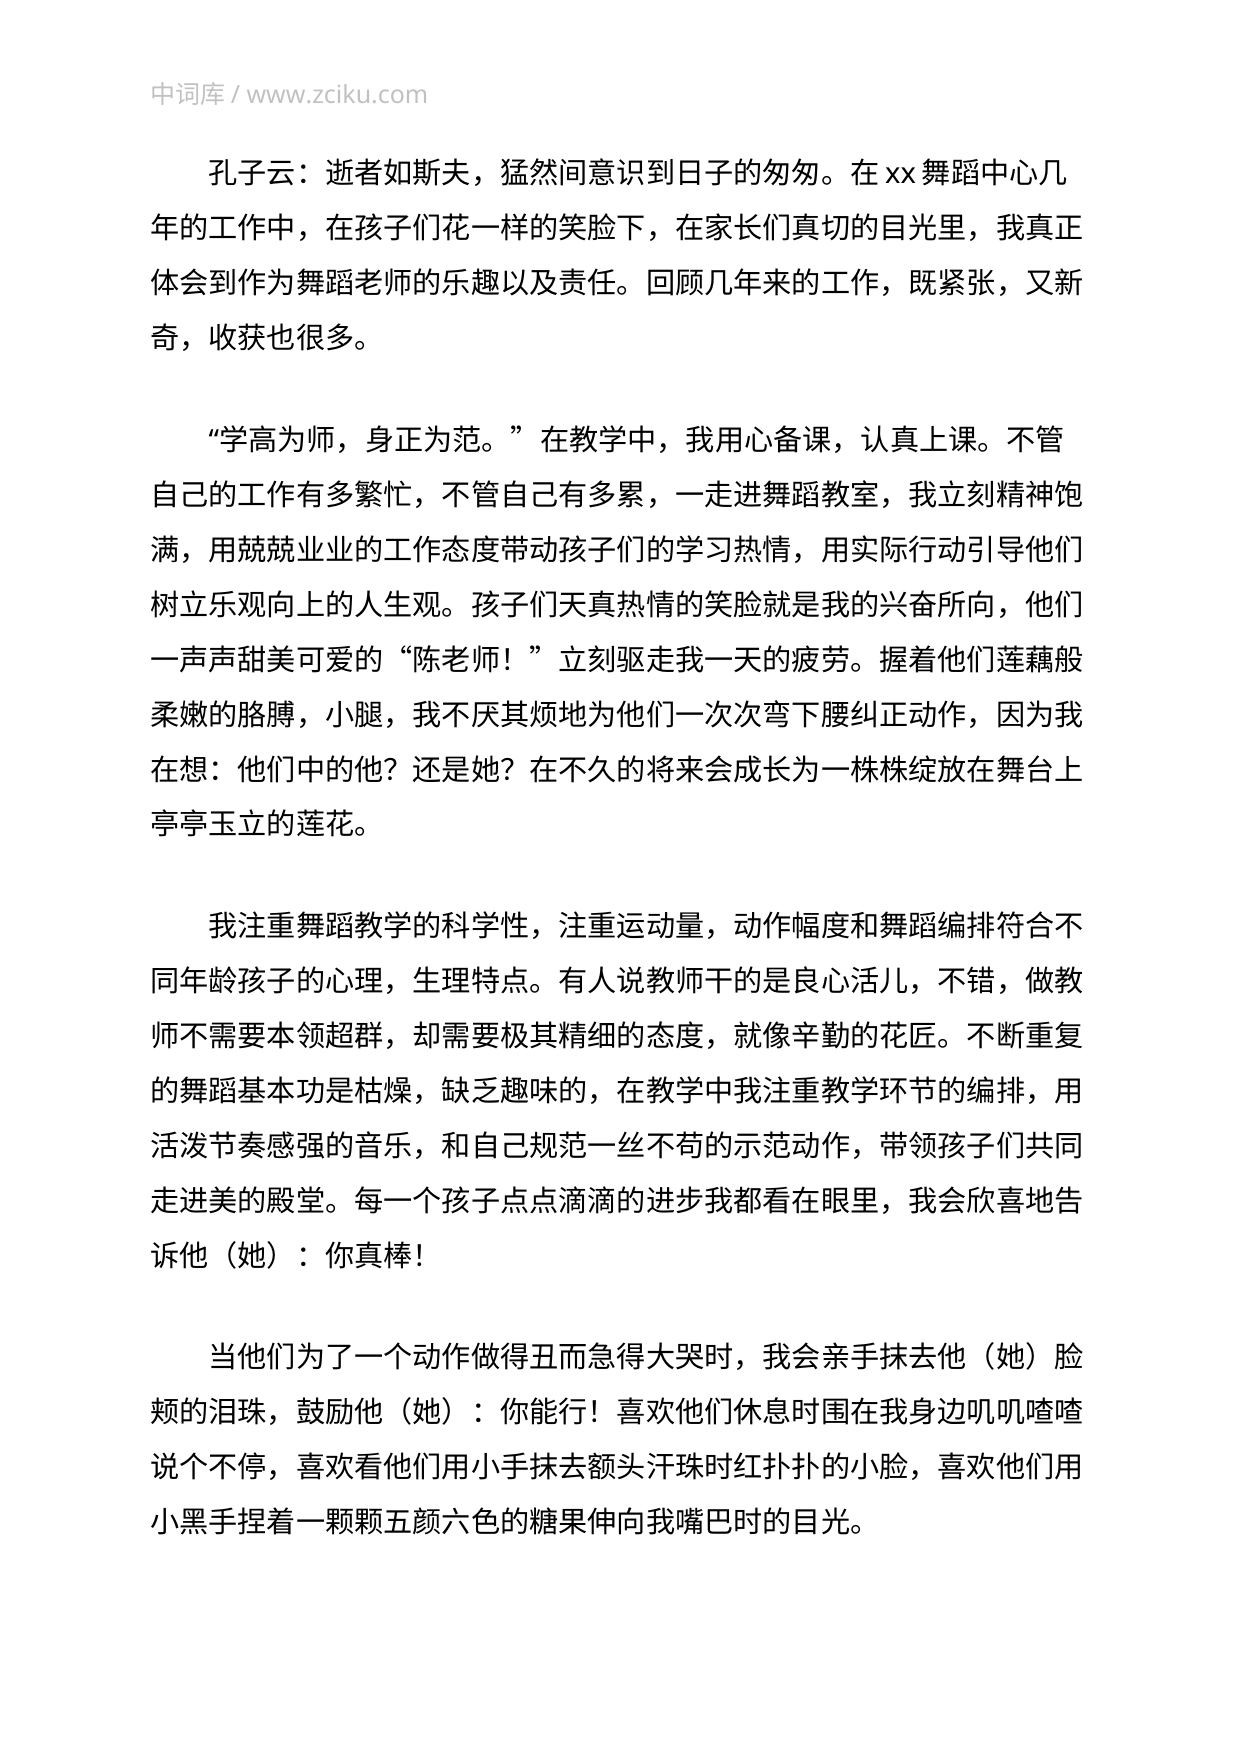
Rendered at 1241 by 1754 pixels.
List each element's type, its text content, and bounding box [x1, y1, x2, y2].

text 我注重舞蹈教学的科学性，注重运动量，动作幅度和舞蹈编排符合不同年龄孩子的心理，生理特点。有人说教师干的是良心活儿，不错，做教师不需要本领超群，却需要极其精细的态度，就像辛勤的花匠。不断重复的舞蹈基本功是枯燥，缺乏趣味的，在教学中我注重教学环节的编排，用活泼节奏感强的音乐，和自己规范一丝不苟的示范动作，带领孩子们共同走进美的殿堂。每一个孩子点点滴滴的进步我都看在眼里，我会欣喜地告诉他（她）：你真棒！ [150, 903, 1090, 1274]
text “学高为师，身正为范。”在教学中，我用心备课，认真上课。不管自己的工作有多繁忙，不管自己有多累，一走进舞蹈教室，我立刻精神饱满，用兢兢业业的工作态度带动孩子们的学习热情，用实际行动引导他们树立乐观向上的人生观。孩子们天真热情的笑脸就是我的兴奋所向，他们一声声甜美可爱的“陈老师！”立刻驱走我一天的疲劳。握着他们莲藕般柔嫩的胳膊，小腿，我不厌其烦地为他们一次次弯下腰纠正动作，因为我在想：他们中的他？还是她？在不久的将来会成长为一株株绽放在舞台上亭亭玉立的莲花。 [150, 417, 1090, 843]
text 孔子云：逝者如斯夫，猛然间意识到日子的匆匆。在xx舞蹈中心几年的工作中，在孩子们花一样的笑脸下，在家长们真切的目光里，我真正体会到作为舞蹈老师的乐趣以及责任。回顾几年来的工作，既紧张，又新奇，收获也很多。 [150, 150, 1090, 357]
text 当他们为了一个动作做得丑而急得大哭时，我会亲手抹去他（她）脸颊的泪珠，鼓励他（她）：你能行！喜欢他们休息时围在我身边叽叽喳喳说个不停，喜欢看他们用小手抹去额头汗珠时红扑扑的小脸，喜欢他们用小黑手捏着一颗颗五颜六色的糖果伸向我嘴巴时的目光。 [150, 1334, 1090, 1541]
